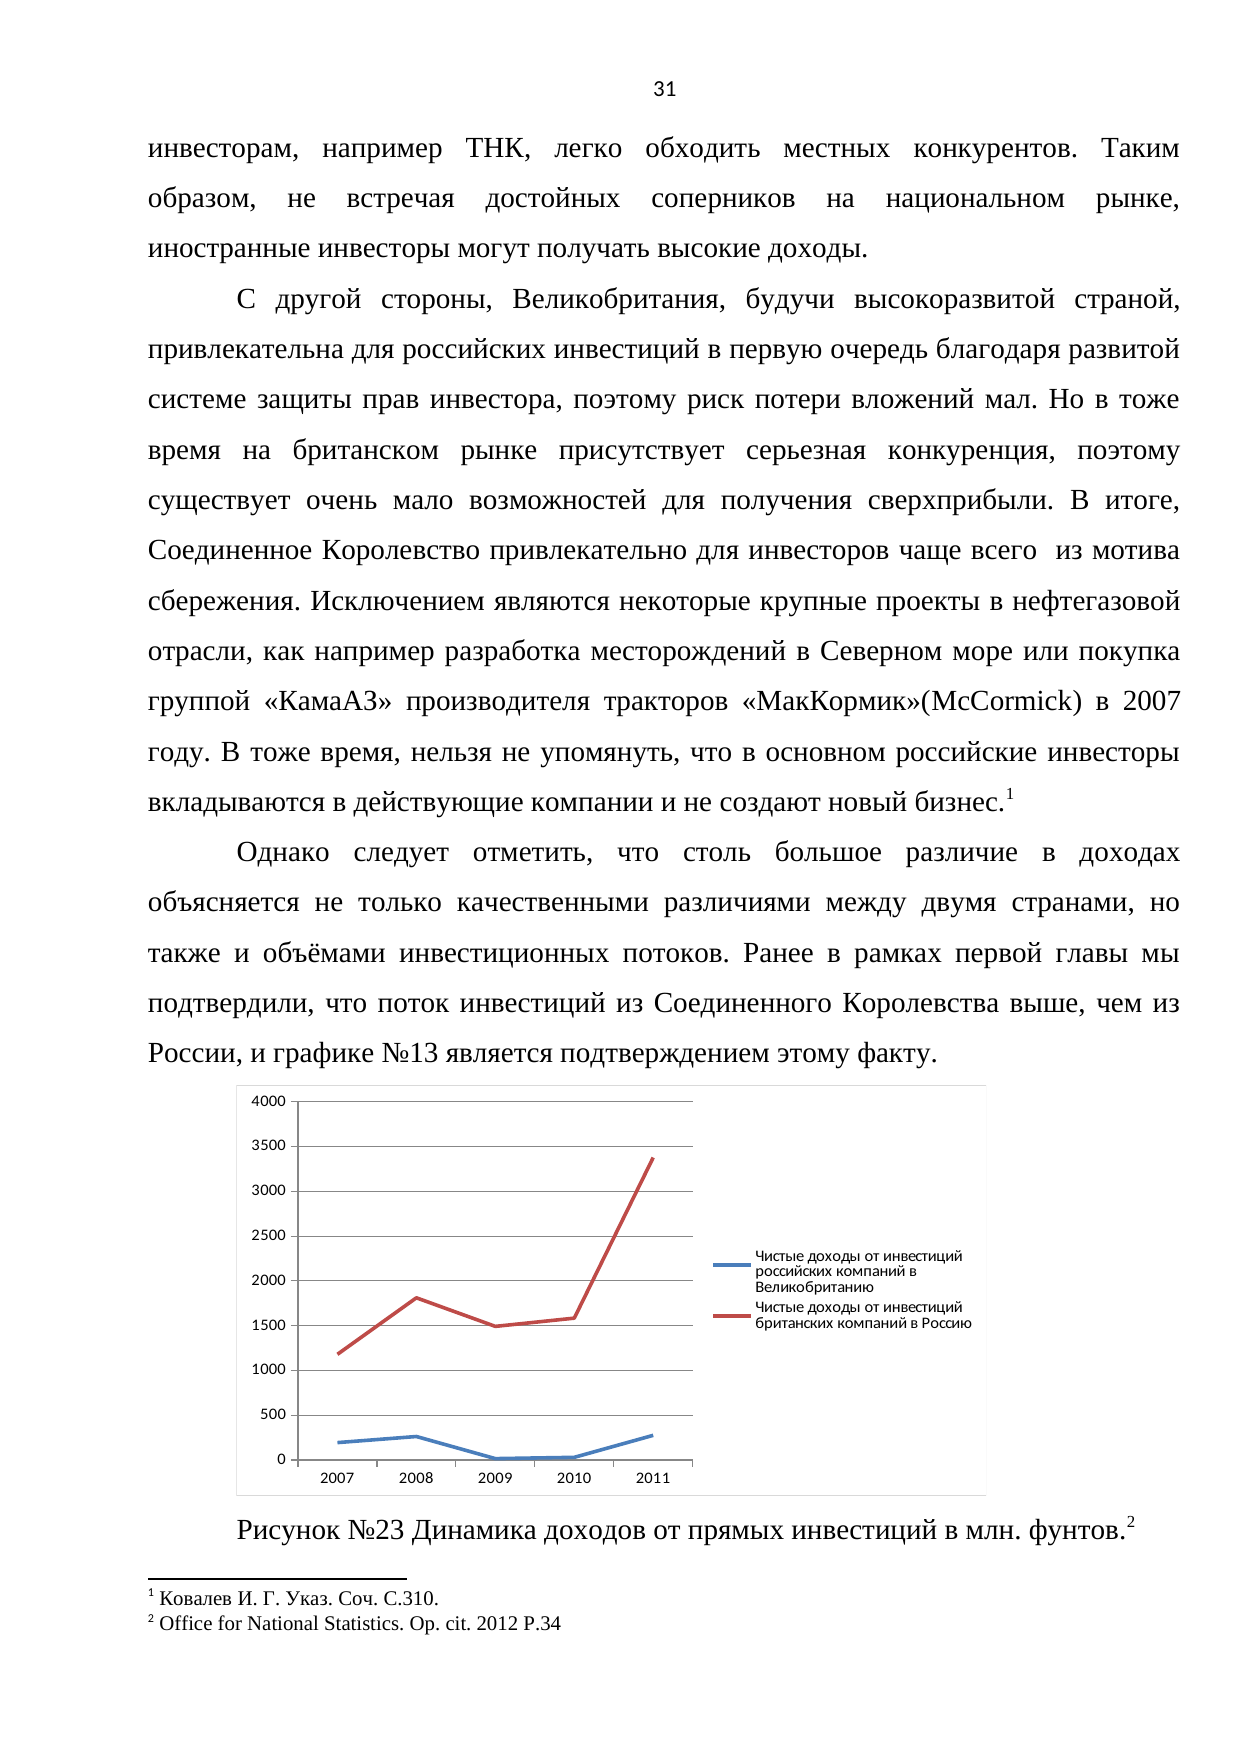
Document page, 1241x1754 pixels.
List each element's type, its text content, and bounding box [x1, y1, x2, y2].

text Рисунок №23 Динамика доходов от прямых инвестиций в млн. фунтов. [148, 1512, 1181, 1546]
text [148, 130, 1181, 264]
text С другой стороны, Великобритания, будучи высокоразвитой страной, привлекательна для российских инвестиций в первую очередь благодаря развитой системе защиты прав инвестора, поэтому риск потери вложений мал. Но в тоже время на британском рынке присутствует серьезная конкуренция, поэтому существует очень мало возможностей для получения сверхприбыли. В итоге, Соединенное Королевство привлекательно для инвесторов чаще всего из мотива сбережения. Исключением являются некоторые крупные проекты в нефтегазовой отрасли, как например разработка месторождений в Северном море или покупка группой «КамаАЗ» производителя тракторов «МакКормик»(McCormick) в 2007 году. В тоже время, нельзя не упомянуть, что в основном российские инвесторы вкладываются в действующие компании и не создают новый бизнес. [148, 281, 1181, 817]
text Однако следует отметить, что столь большое различие в доходах объясняется не только качественными различиями между двумя странами, но также и объёмами инвестиционных потоков. Ранее в рамках первой главы мы подтвердили, что поток инвестиций из Соединенного Королевства выше, чем из России, и графике №13 является подтверждением этому факту. [148, 834, 1181, 1069]
